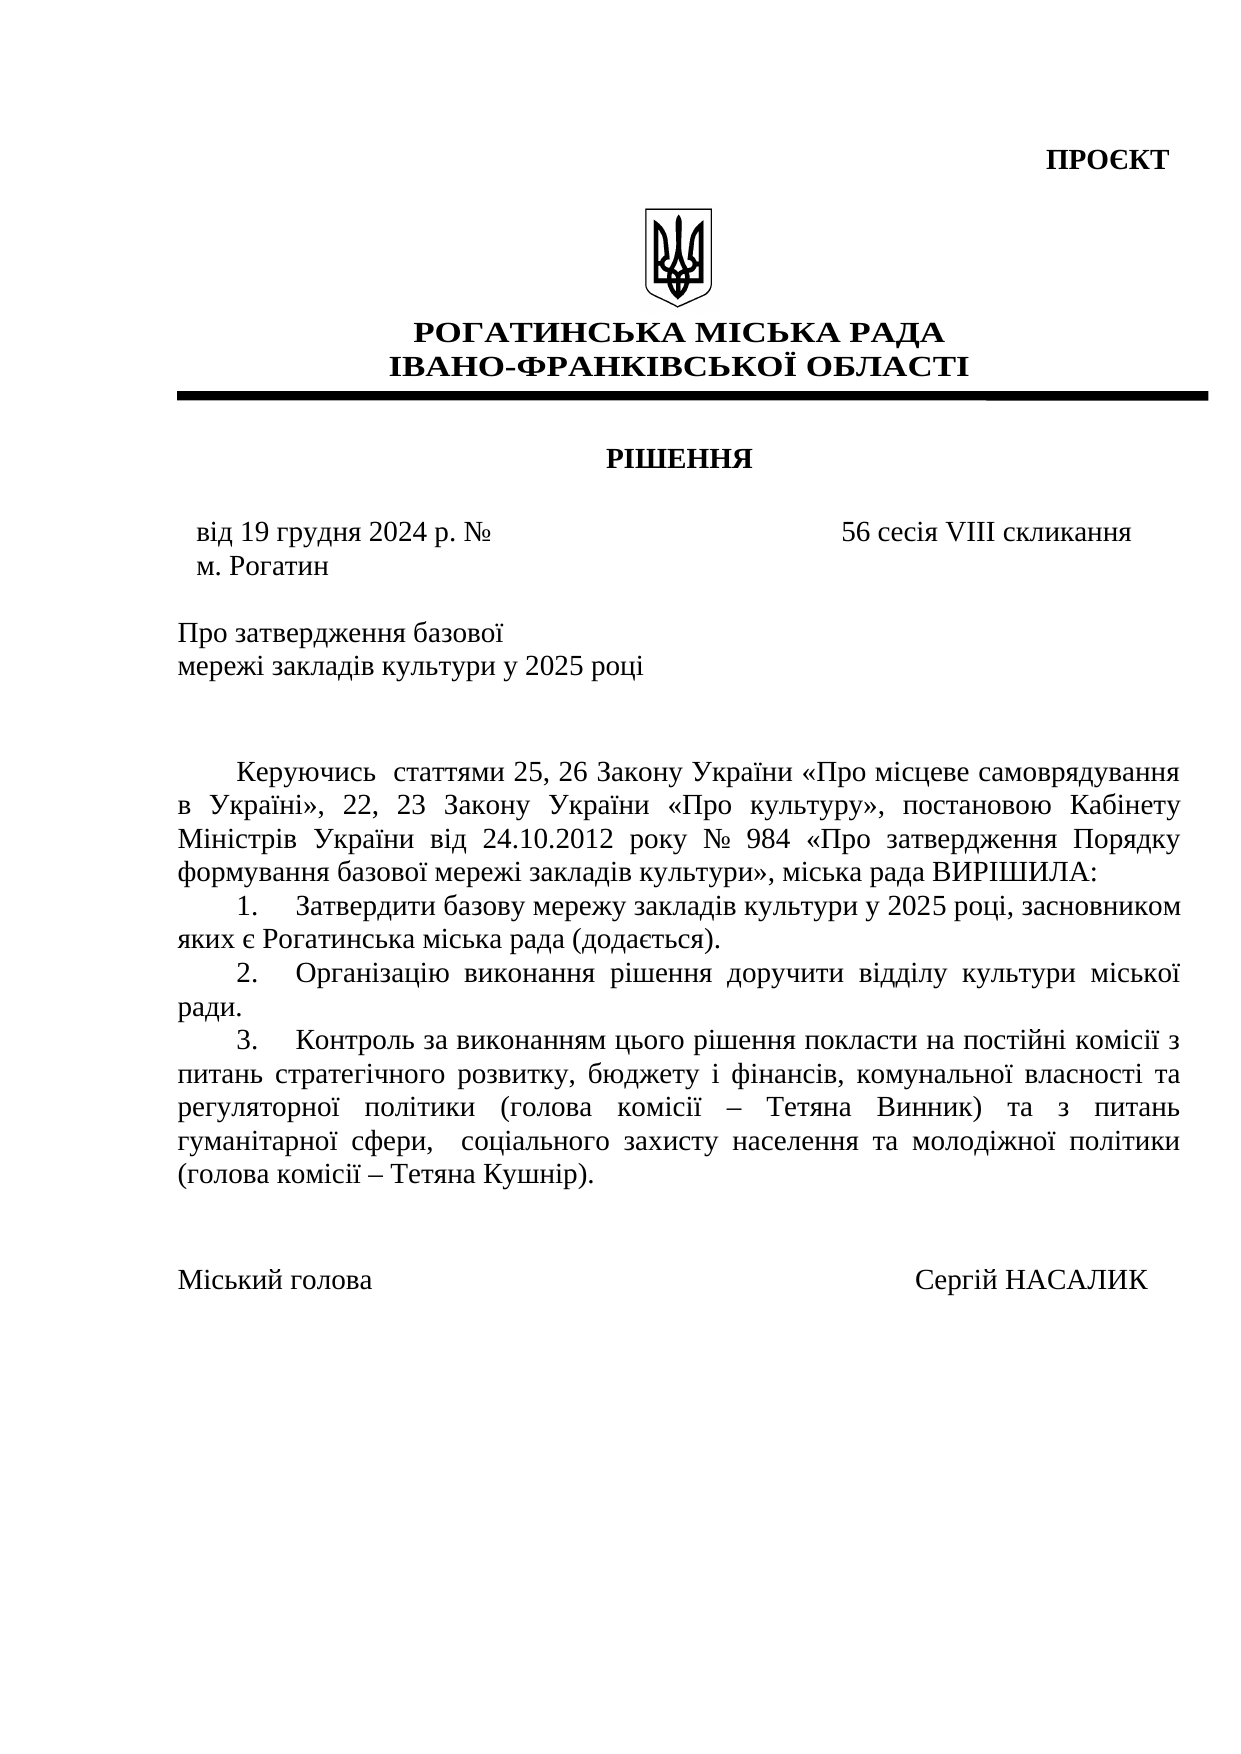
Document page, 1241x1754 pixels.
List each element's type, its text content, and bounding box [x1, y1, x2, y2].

list Контроль за виконанням цього рішення покласти на постійні комісії з питань стратегічного розвитку, бюджету і фінансів, комунальної власності та регуляторної політики (голова комісії – Тетяна Винник) та з питань гуманітарної сфери, соціального захисту населення та молодіжної політики (голова комісії – Тетяна Кушнір). [177, 1022, 1181, 1190]
text РІШЕННЯ [177, 441, 1181, 474]
list Організацію виконання рішення доручити відділу культури міської ради. [177, 955, 1181, 1022]
text Про затвердження базової [177, 615, 1181, 648]
text ІВАНО-ФРАНКІВСЬКОЇ ОБЛАСТІ [177, 349, 1181, 382]
text Міський голова Сергій НАСАЛИК [177, 1262, 1181, 1296]
text мережі закладів культури у 2025 році [177, 648, 1181, 682]
text м. Рогатин [196, 548, 1237, 581]
text ПРОЄКТ [177, 142, 1181, 176]
list Затвердити базову мережу закладів культури у 2025 році, засновником яких є Рогатинська міська рада (додається). [177, 888, 1181, 955]
text РОГАТИНСЬКА МІСЬКА РАДА [177, 315, 1181, 349]
text Керуючись статтями 25, 26 Закону України «Про місцеве самоврядування в Україні», 22, 23 Закону України «Про культуру», постановою Кабінету Міністрів України від 24.10.2012 року № 984 «Про затвердження Порядку формування базової мережі закладів культури», міська рада ВИРІШИЛА: [177, 754, 1181, 888]
text від 19 грудня 2024 р. № 56 сесія VIII скликання [196, 514, 1237, 548]
